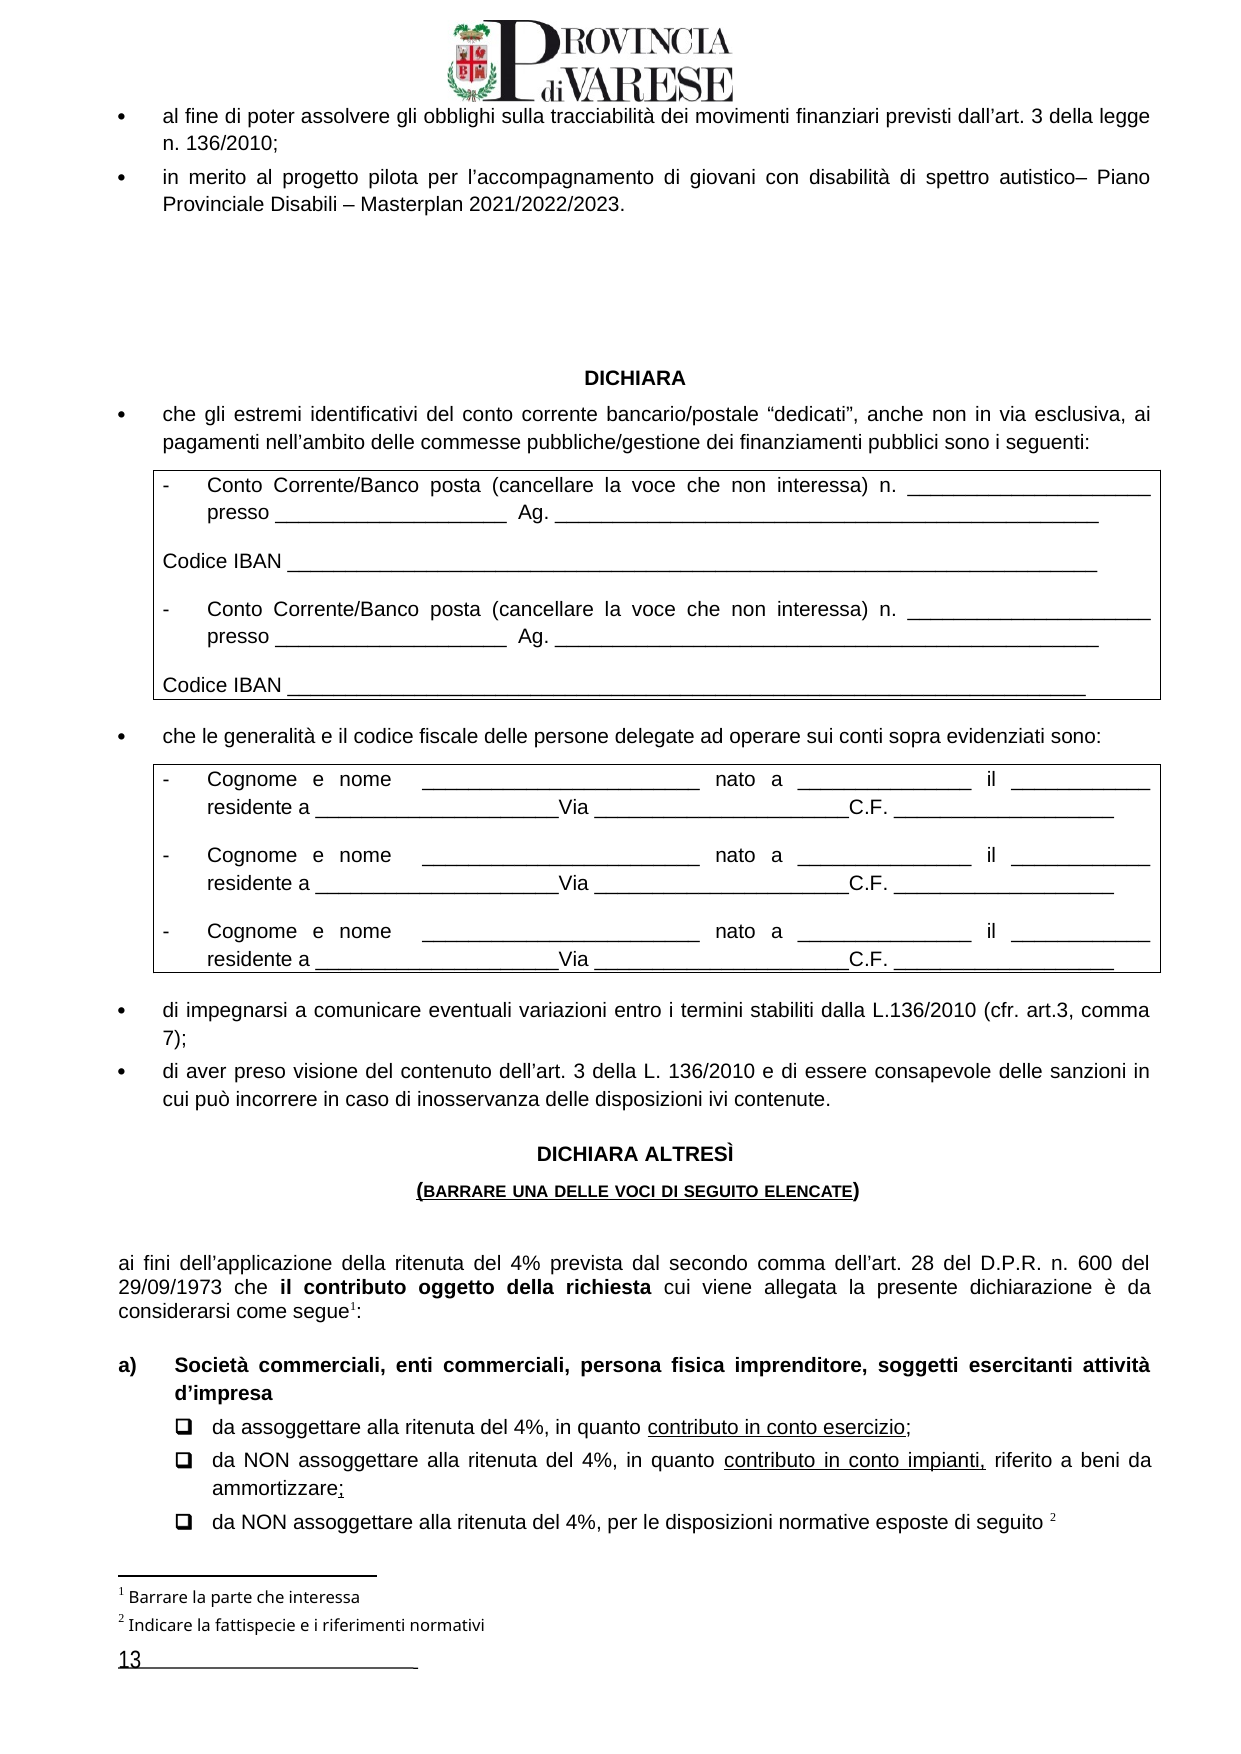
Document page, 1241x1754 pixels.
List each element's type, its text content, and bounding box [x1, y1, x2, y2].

list da NON assoggettare alla ritenuta del 4%, per le disposizioni normative esposte di seguito [174, 1510, 1152, 1534]
list di aver preso visione del contenuto dell’art. 3 della L. 136/2010 e di essere consapevole delle sanzioni in cui può incorrere in caso di inosservanza delle disposizioni ivi contenute. [118, 1059, 1152, 1111]
list da assoggettare alla ritenuta del 4%, in quanto contributo in conto esercizio; [174, 1414, 1152, 1438]
list in merito al progetto pilota per l’accompagnamento di giovani con disabilità di spettro autistico– Piano Provinciale Disabili – Masterplan 2021/2022/2023. [118, 165, 1152, 216]
text - Cognome e nome ________________________ nato a _______________ il ____________ residente a _____________________Via ______________________C.F. ___________________ [154, 765, 1160, 819]
picture [447, 20, 733, 102]
text - Cognome e nome ________________________ nato a _______________ il ____________ residente a _____________________Via ______________________C.F. ___________________ [154, 840, 1160, 894]
text ai fini dell’applicazione della ritenuta del 4% prevista dal secondo comma dell’art. 28 del D.P.R. n. 600 del 29/09/1973 che il contributo oggetto della richiesta cui viene allegata la presente dichiarazione è da considerarsi come segue: [118, 1251, 1152, 1323]
list che gli estremi identificativi del conto corrente bancario/postale “dedicati”, anche non in via esclusiva, ai pagamenti nell’ambito delle commesse pubbliche/gestione dei finanziamenti pubblici sono i seguenti: [118, 402, 1152, 453]
list di impegnarsi a comunicare eventuali variazioni entro i termini stabiliti dalla L.136/2010 (cfr. art.3, comma 7); [118, 998, 1152, 1049]
list Società commerciali, enti commerciali, persona fisica imprenditore, soggetti esercitanti attività d’impresa [118, 1353, 1152, 1405]
list da NON assoggettare alla ritenuta del 4%, in quanto contributo in conto impianti, riferito a beni da ammortizzare; [174, 1448, 1152, 1500]
text Codice IBAN _____________________________________________________________________ [154, 669, 1160, 699]
text - Cognome e nome ________________________ nato a _______________ il ____________ residente a _____________________Via ______________________C.F. ___________________ [154, 916, 1160, 972]
text (barrare una delle voci di seguito elencate) [118, 1178, 1152, 1202]
text DICHIARA ALTRESÌ [118, 1142, 1152, 1166]
text - Conto Corrente/Banco posta (cancellare la voce che non interessa) n. _____________________ presso ____________________ Ag. _______________________________________________ [154, 471, 1160, 524]
text - Conto Corrente/Banco posta (cancellare la voce che non interessa) n. _____________________ presso ____________________ Ag. _______________________________________________ [154, 594, 1160, 648]
list al fine di poter assolvere gli obblighi sulla tracciabilità dei movimenti finanziari previsti dall’art. 3 della legge n. 136/2010; [118, 103, 1152, 155]
list che le generalità e il codice fiscale delle persone delegate ad operare sui conti sopra evidenziati sono: [118, 724, 1152, 748]
text Codice IBAN ______________________________________________________________________ [154, 545, 1160, 572]
text DICHIARA [118, 366, 1152, 389]
